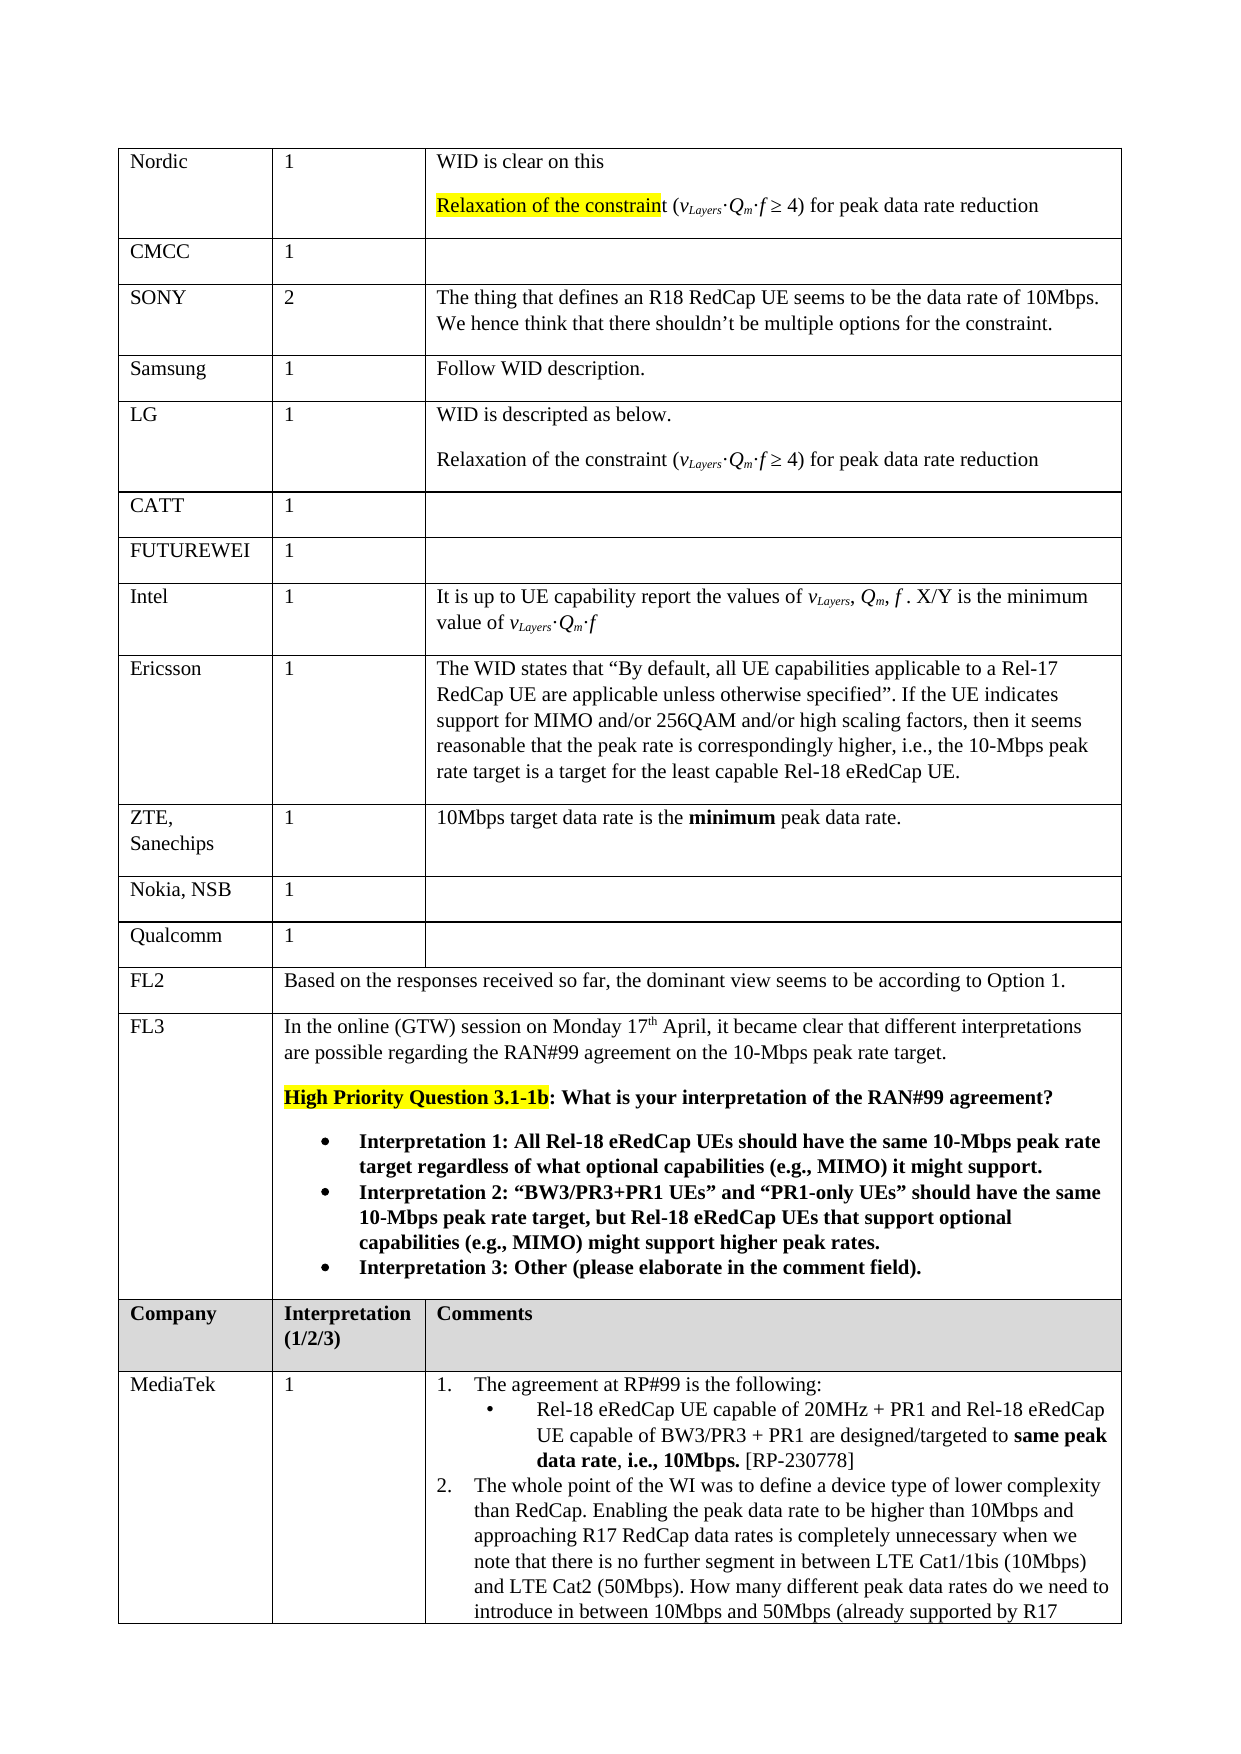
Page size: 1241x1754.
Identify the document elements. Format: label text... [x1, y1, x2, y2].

table_cell Intel [119, 584, 272, 654]
table_cell 1 [273, 239, 425, 284]
table_cell MediaTek [119, 1372, 272, 1623]
table_cell The thing that defines an R18 RedCap UE seems to be the data rate of 10Mbps. We hence think that there shouldn’t be multiple options for the constraint. [426, 285, 1121, 355]
table_cell 1 [273, 402, 425, 491]
table_cell [426, 239, 1121, 284]
table_cell LG [119, 402, 272, 491]
table_cell [426, 923, 1121, 967]
table_cell 1 [273, 538, 425, 583]
table_cell 10Mbps target data rate is the minimum peak data rate. [426, 805, 1121, 876]
table_cell 1 [273, 356, 425, 401]
table_cell [426, 493, 1121, 537]
table_cell In the online (GTW) session on Monday 17th April, it became clear that different interpretations are possible regarding the RAN#99 agreement on the 10-Mbps peak rate target. High Priority Question 3.1-1b: What is your interpretation of the RAN#99 agreement? Interpretation 1: All Rel-18 eRedCap UEs should have the same 10-Mbps peak rate target regardless of what optional capabilities (e.g., MIMO) it might support. Interpretation 2: “BW3/PR3+PR1 UEs” and “PR1-only UEs” should have the same 10-Mbps peak rate target, but Rel-18 eRedCap UEs that support optional capabilities (e.g., MIMO) might support higher peak rates. Interpretation 3: Other (please elaborate in the comment field). [273, 1014, 1121, 1299]
table_cell FUTUREWEI [119, 538, 272, 583]
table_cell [426, 1372, 1121, 1623]
table_cell [426, 538, 1121, 583]
table_cell CMCC [119, 239, 272, 284]
table_cell FL3 [119, 1014, 272, 1299]
table_cell 1 [273, 149, 425, 238]
table_cell 1 [273, 923, 425, 967]
table_cell 1 [273, 584, 425, 654]
table_cell FL2 [119, 968, 272, 1013]
table_cell 1 [273, 805, 425, 876]
table_cell Based on the responses received so far, the dominant view seems to be according to Option 1. [273, 968, 1121, 1013]
table_cell 1 [273, 656, 425, 804]
table_cell 1 [273, 493, 425, 537]
table_cell [426, 877, 1121, 921]
table_cell 1 [273, 1372, 425, 1623]
table_cell The WID states that “By default, all UE capabilities applicable to a Rel-17 RedCap UE are applicable unless otherwise specified”. If the UE indicates support for MIMO and/or 256QAM and/or high scaling factors, then it seems reasonable that the peak rate is correspondingly higher, i.e., the 10-Mbps peak rate target is a target for the least capable Rel-18 eRedCap UE. [426, 656, 1121, 804]
table_cell Nordic [119, 149, 272, 238]
table_cell 2 [273, 285, 425, 355]
table_cell Comments [426, 1300, 1121, 1371]
table_cell CATT [119, 493, 272, 537]
table_cell Follow WID description. [426, 356, 1121, 401]
table_cell WID is clear on this Relaxation of the constraint (vLayers·Qm·f ≥ 4) for peak data rate reduction [426, 149, 1121, 238]
table_cell Nokia, NSB [119, 877, 272, 921]
table_cell SONY [119, 285, 272, 355]
table_cell Interpretation (1/2/3) [273, 1300, 425, 1371]
table_cell 1 [273, 877, 425, 921]
table_cell Samsung [119, 356, 272, 401]
table_cell It is up to UE capability report the values of vLayers, Qm, f . X/Y is the minimum value of vLayers·Qm·f [426, 584, 1121, 654]
table_cell ZTE, Sanechips [119, 805, 272, 876]
table_cell WID is descripted as below. Relaxation of the constraint (vLayers·Qm·f ≥ 4) for peak data rate reduction [426, 402, 1121, 491]
table_cell Qualcomm [119, 923, 272, 967]
table_cell Ericsson [119, 656, 272, 804]
table_cell Company [119, 1300, 272, 1371]
